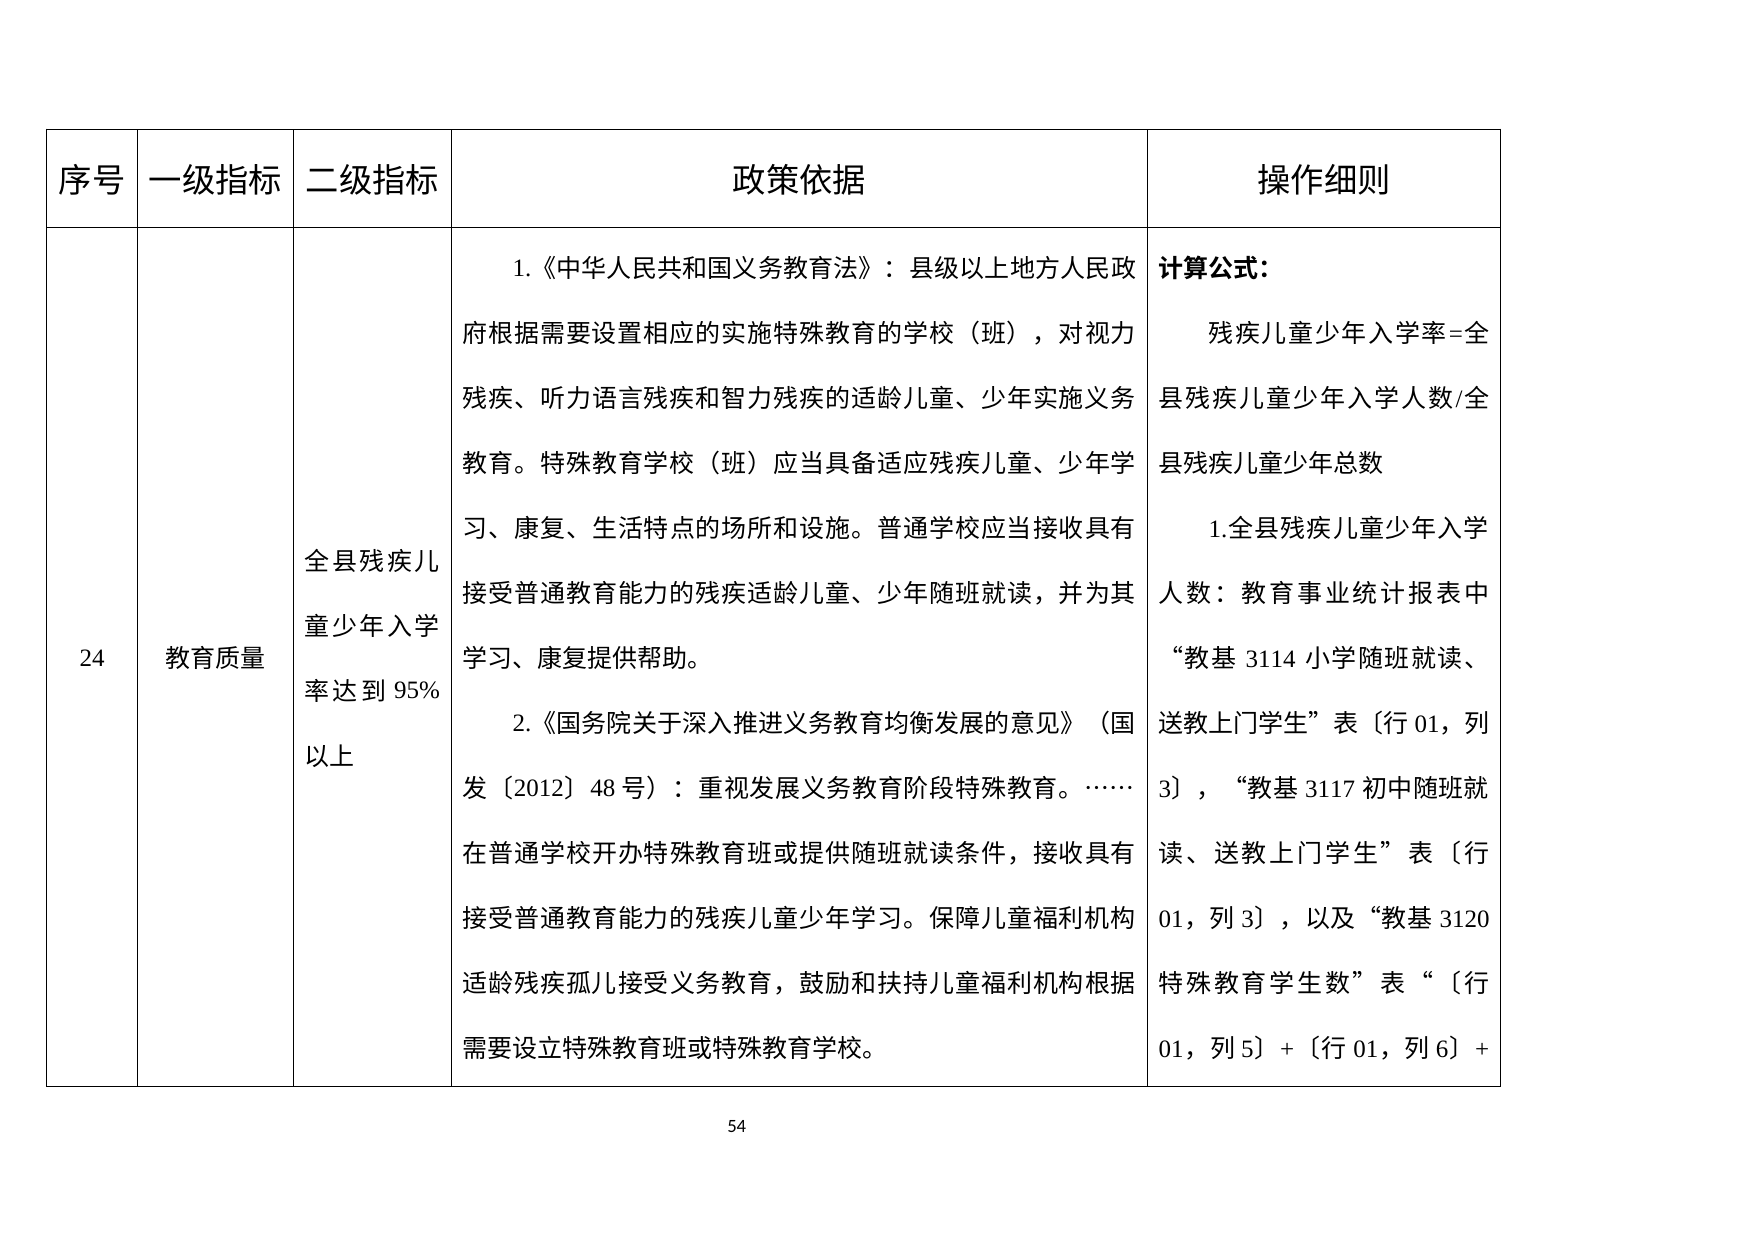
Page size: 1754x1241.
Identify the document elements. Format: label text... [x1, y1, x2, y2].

table_cell 全县残疾儿童少年入学率达到95%以上 [294, 228, 451, 1086]
table_header 操作细则 [1148, 130, 1500, 227]
table_header 二级指标 [294, 130, 451, 227]
table_cell 教育质量 [138, 228, 293, 1086]
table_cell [452, 228, 1147, 1086]
table_header 政策依据 [452, 130, 1147, 227]
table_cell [1148, 228, 1500, 1086]
table_header 序号 [47, 130, 137, 227]
table_header 一级指标 [138, 130, 293, 227]
table_cell 24 [47, 228, 137, 1086]
